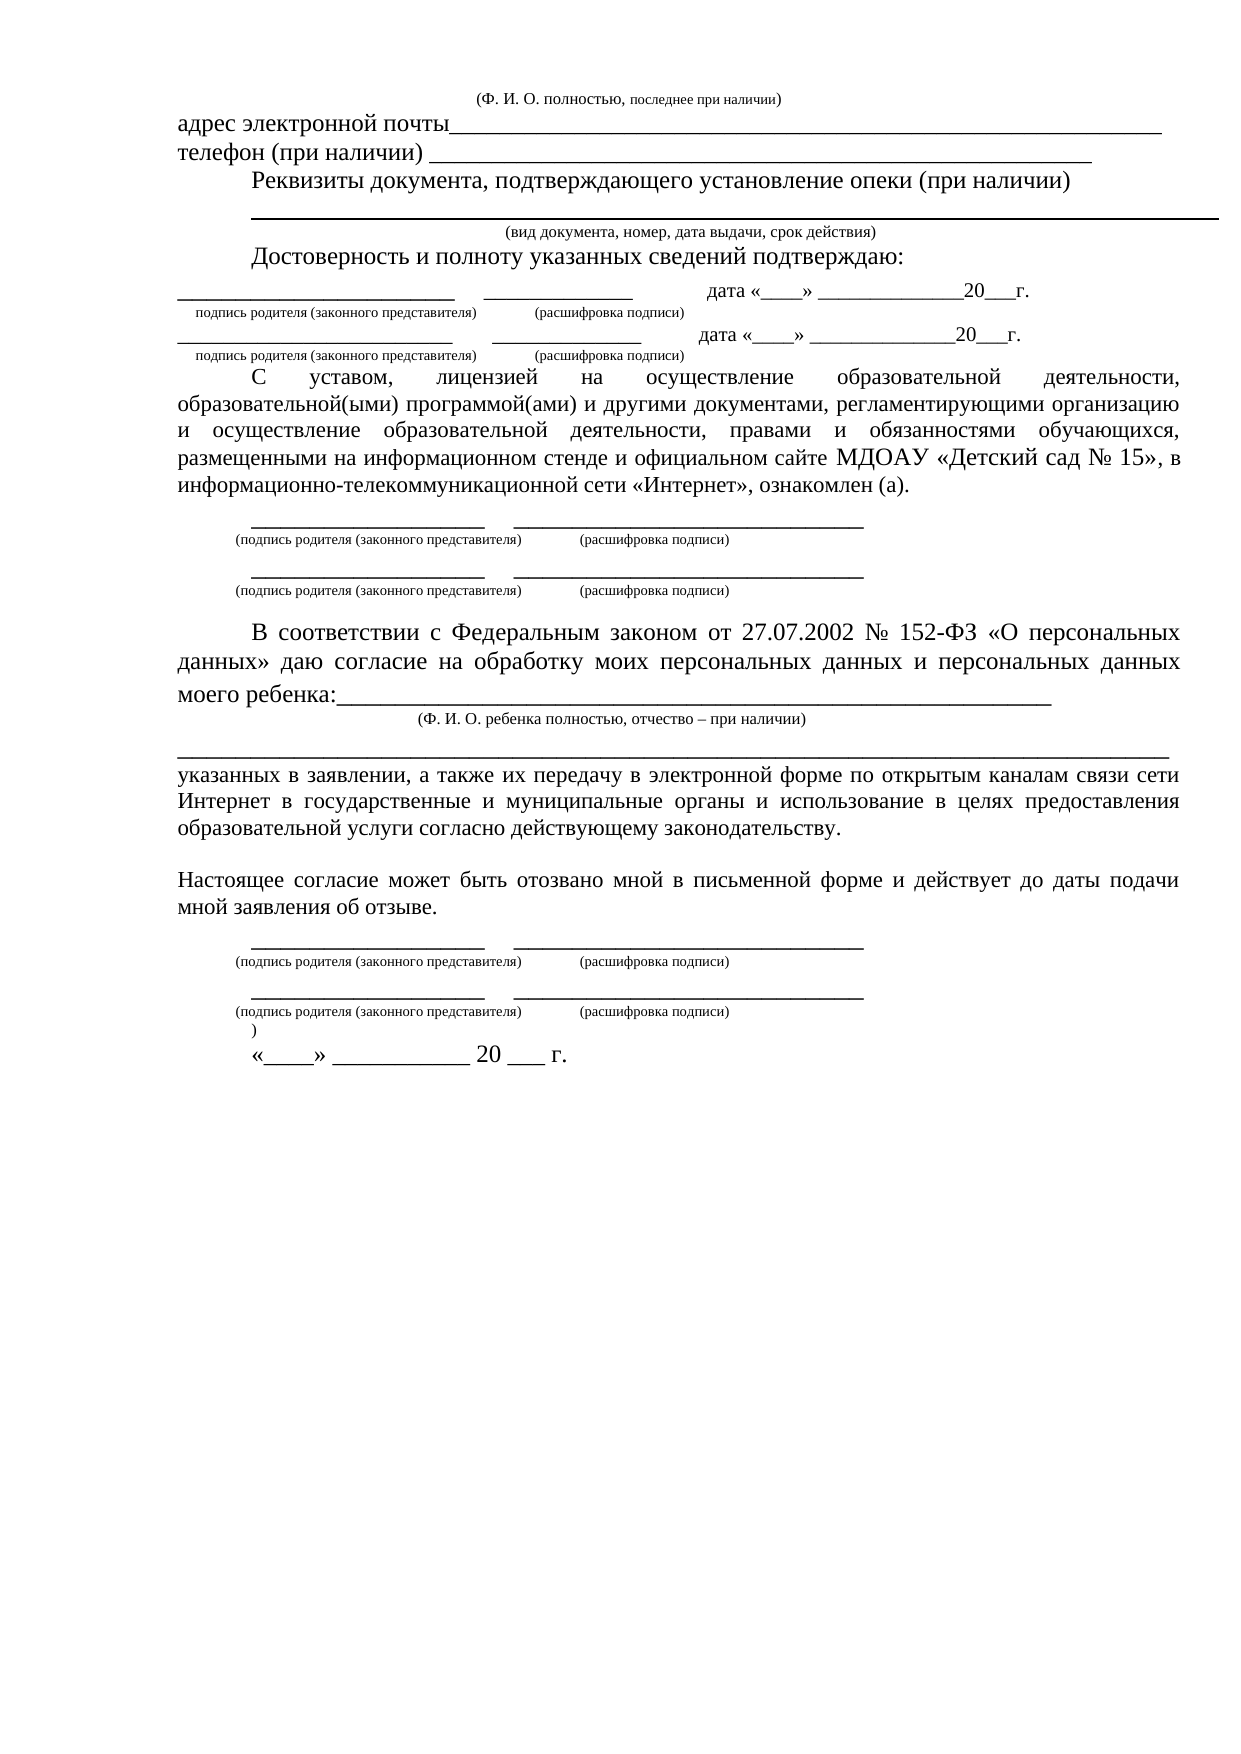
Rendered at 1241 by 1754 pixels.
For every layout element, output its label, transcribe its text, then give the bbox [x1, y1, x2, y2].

text подпись родителя (законного представителя) (расшифровка подписи) [177, 303, 1181, 320]
text Реквизиты документа, подтверждающего установление опеки (при наличии) [177, 165, 1181, 194]
text (подпись родителя (законного представителя) (расшифровка подписи) [177, 1003, 1181, 1020]
text «____» ___________ 20 ___ г. [177, 1039, 1181, 1068]
text В соответствии с Федеральным законом от 27.07.2002 № 152-ФЗ «О персональных данных» даю согласие на обработку моих персональных данных и персональных данных моего ребенка:_________________________________________________ [177, 617, 1181, 708]
text Настоящее согласие может быть отозвано мной в письменной форме и действует до даты подачи мной заявления об отзыве. [177, 867, 1181, 919]
text ________________ ________________________ [177, 969, 1181, 1003]
text (подпись родителя (законного представителя) (расшифровка подписи) [177, 531, 1181, 548]
text (Ф. И. О. ребенка полностью, отчество – при наличии) [177, 708, 1181, 728]
text (вид документа, номер, дата выдачи, срок действия) [177, 222, 1181, 241]
text (Ф. И. О. полностью, последнее при наличии) [177, 89, 1181, 108]
text ________________ ________________________ [177, 498, 1181, 531]
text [177, 137, 1181, 165]
text ________________________ _____________ дата «____» ______________20___г. [177, 320, 1181, 347]
text ___________________ _____________ дата «____» ______________20___г. [177, 270, 1181, 303]
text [177, 108, 1181, 137]
text Достоверность и полноту указанных сведений подтверждаю: [177, 241, 1181, 270]
text (подпись родителя (законного представителя) (расшифровка подписи) [177, 581, 1181, 598]
text ) [177, 1020, 1181, 1039]
text ____________________________________________________________________ [177, 728, 1181, 761]
text С уставом, лицензией на осуществление образовательной деятельности, образовательной(ыми) программой(ами) и другими документами, регламентирующими организацию и осуществление образовательной деятельности, правами и обязанностями обучающихся, размещенными на информационном стенде и официальном сайте МДОАУ «Детский сад № 15», в информационно-телекоммуникационной сети «Интернет», ознакомлен (а). [177, 363, 1181, 498]
text указанных в заявлении, а также их передачу в электронной форме по открытым каналам связи сети Интернет в государственные и муниципальные органы и использование в целях предоставления образовательной услуги согласно действующему законодательству. [177, 761, 1181, 840]
text подпись родителя (законного представителя) (расшифровка подписи) [177, 347, 1181, 363]
text (подпись родителя (законного представителя) (расшифровка подписи) [177, 953, 1181, 969]
text ________________ ________________________ [177, 548, 1181, 581]
text ________________ ________________________ [177, 919, 1181, 953]
